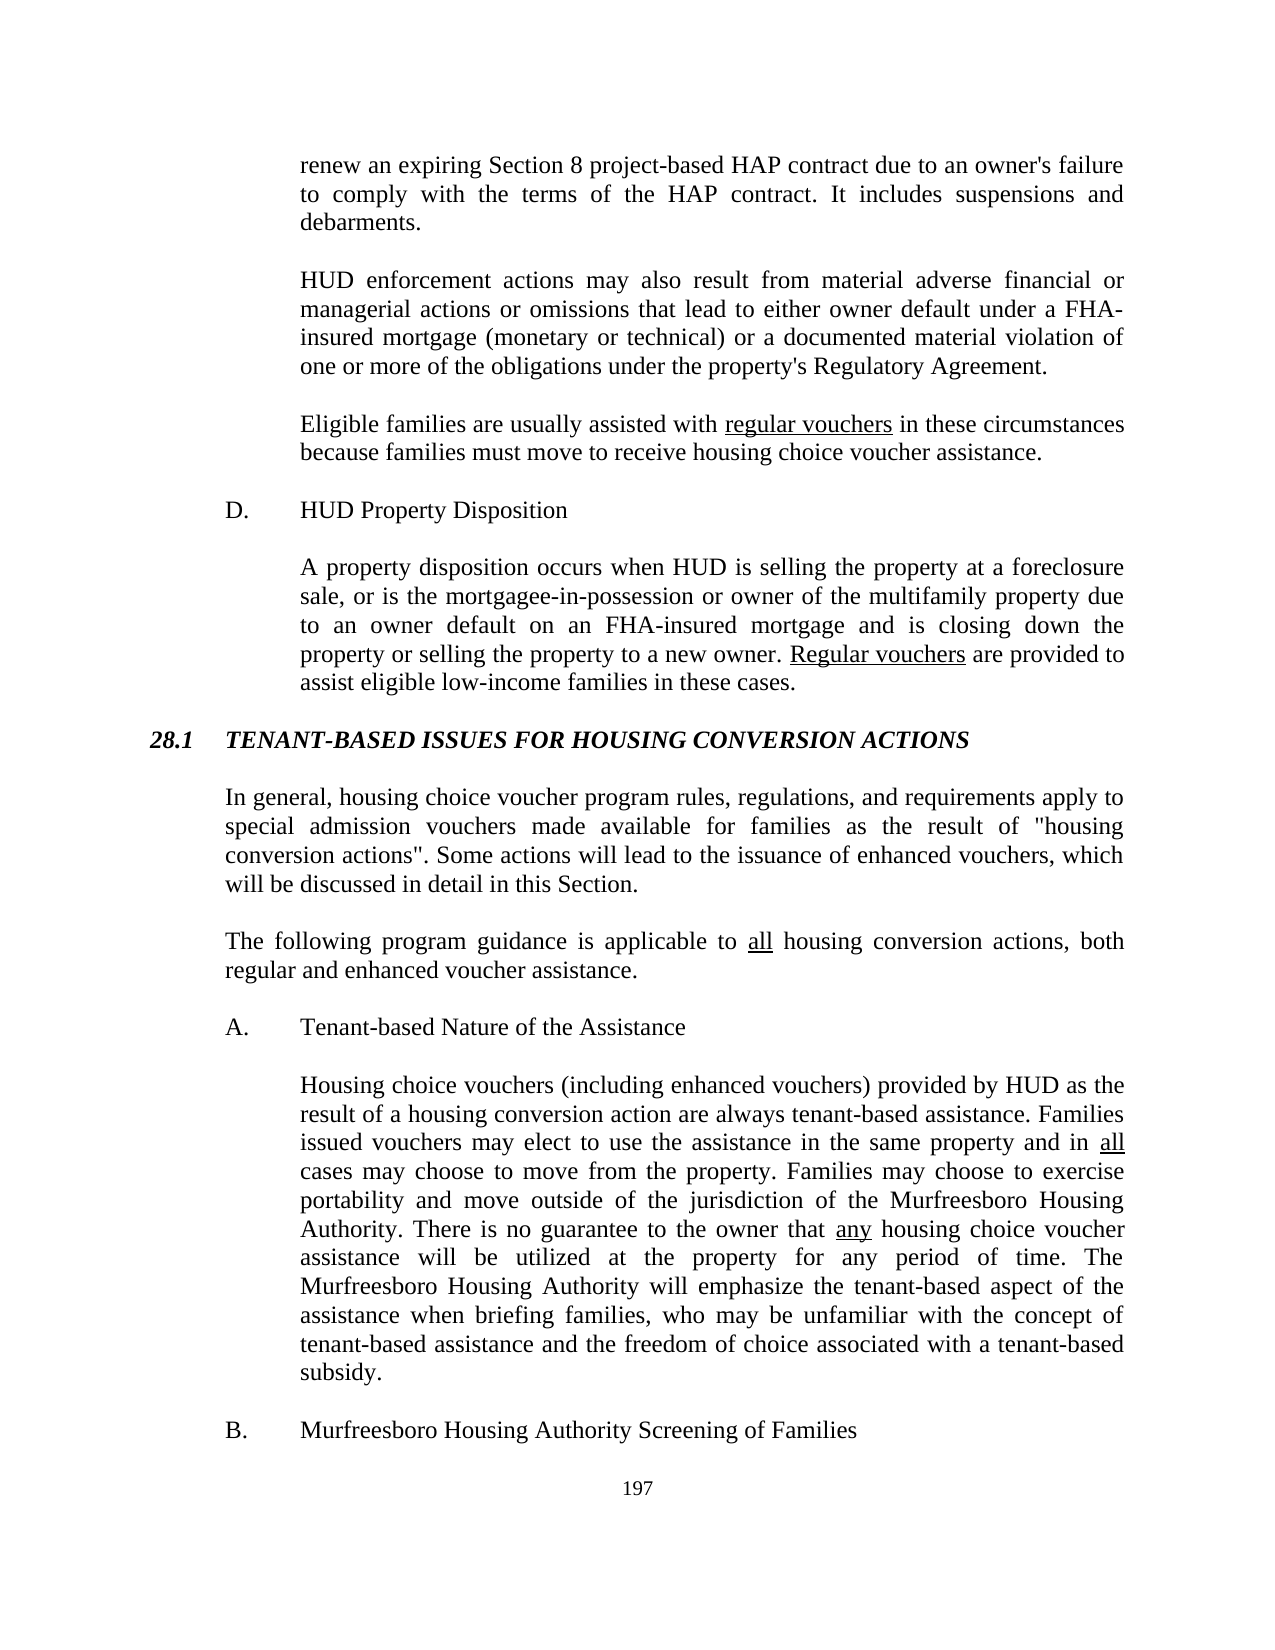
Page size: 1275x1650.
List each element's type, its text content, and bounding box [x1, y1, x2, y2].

text HUD enforcement actions may also result from material adverse financial or managerial actions or omissions that lead to either owner default under a FHA-insured mortgage (monetary or technical) or a documented material violation of one or more of the obligations under the property's Regulatory Agreement. [225, 265, 1125, 380]
text A property disposition occurs when HUD is selling the property at a foreclosure sale, or is the mortgagee-in-possession or owner of the multifamily property due to an owner default on an FHA-insured mortgage and is closing down the property or selling the property to a new owner. Regular vouchers are provided to assist eligible low-income families in these cases. [225, 552, 1125, 696]
text B. Murfreesboro Housing Authority Screening of Families [150, 1415, 1125, 1444]
text The following program guidance is applicable to all housing conversion actions, both regular and enhanced voucher assistance. [150, 926, 1125, 984]
text In general, housing choice voucher program rules, regulations, and requirements apply to special admission vouchers made available for families as the result of "housing conversion actions". Some actions will lead to the issuance of enhanced vouchers, which will be discussed in detail in this Section. [150, 782, 1125, 897]
text Eligible families are usually assisted with regular vouchers in these circumstances because families must move to receive housing choice voucher assistance. [225, 409, 1125, 466]
text Housing choice vouchers (including enhanced vouchers) provided by HUD as the result of a housing conversion action are always tenant-based assistance. Families issued vouchers may elect to use the assistance in the same property and in all cases may choose to move from the property. Families may choose to exercise portability and move outside of the jurisdiction of the Murfreesboro Housing Authority. There is no guarantee to the owner that any housing choice voucher assistance will be utilized at the property for any period of time. The Murfreesboro Housing Authority will emphasize the tenant-based aspect of the assistance when briefing families, who may be unfamiliar with the concept of tenant-based assistance and the freedom of choice associated with a tenant-based subsidy. [300, 1070, 1125, 1386]
subtitle 28.1 TENANT-BASED ISSUES FOR HOUSING CONVERSiON ACTIONS [150, 725, 1125, 754]
text A. Tenant-based Nature of the Assistance [150, 1012, 1125, 1041]
text D. HUD Property Disposition [225, 495, 1125, 524]
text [225, 150, 1125, 236]
